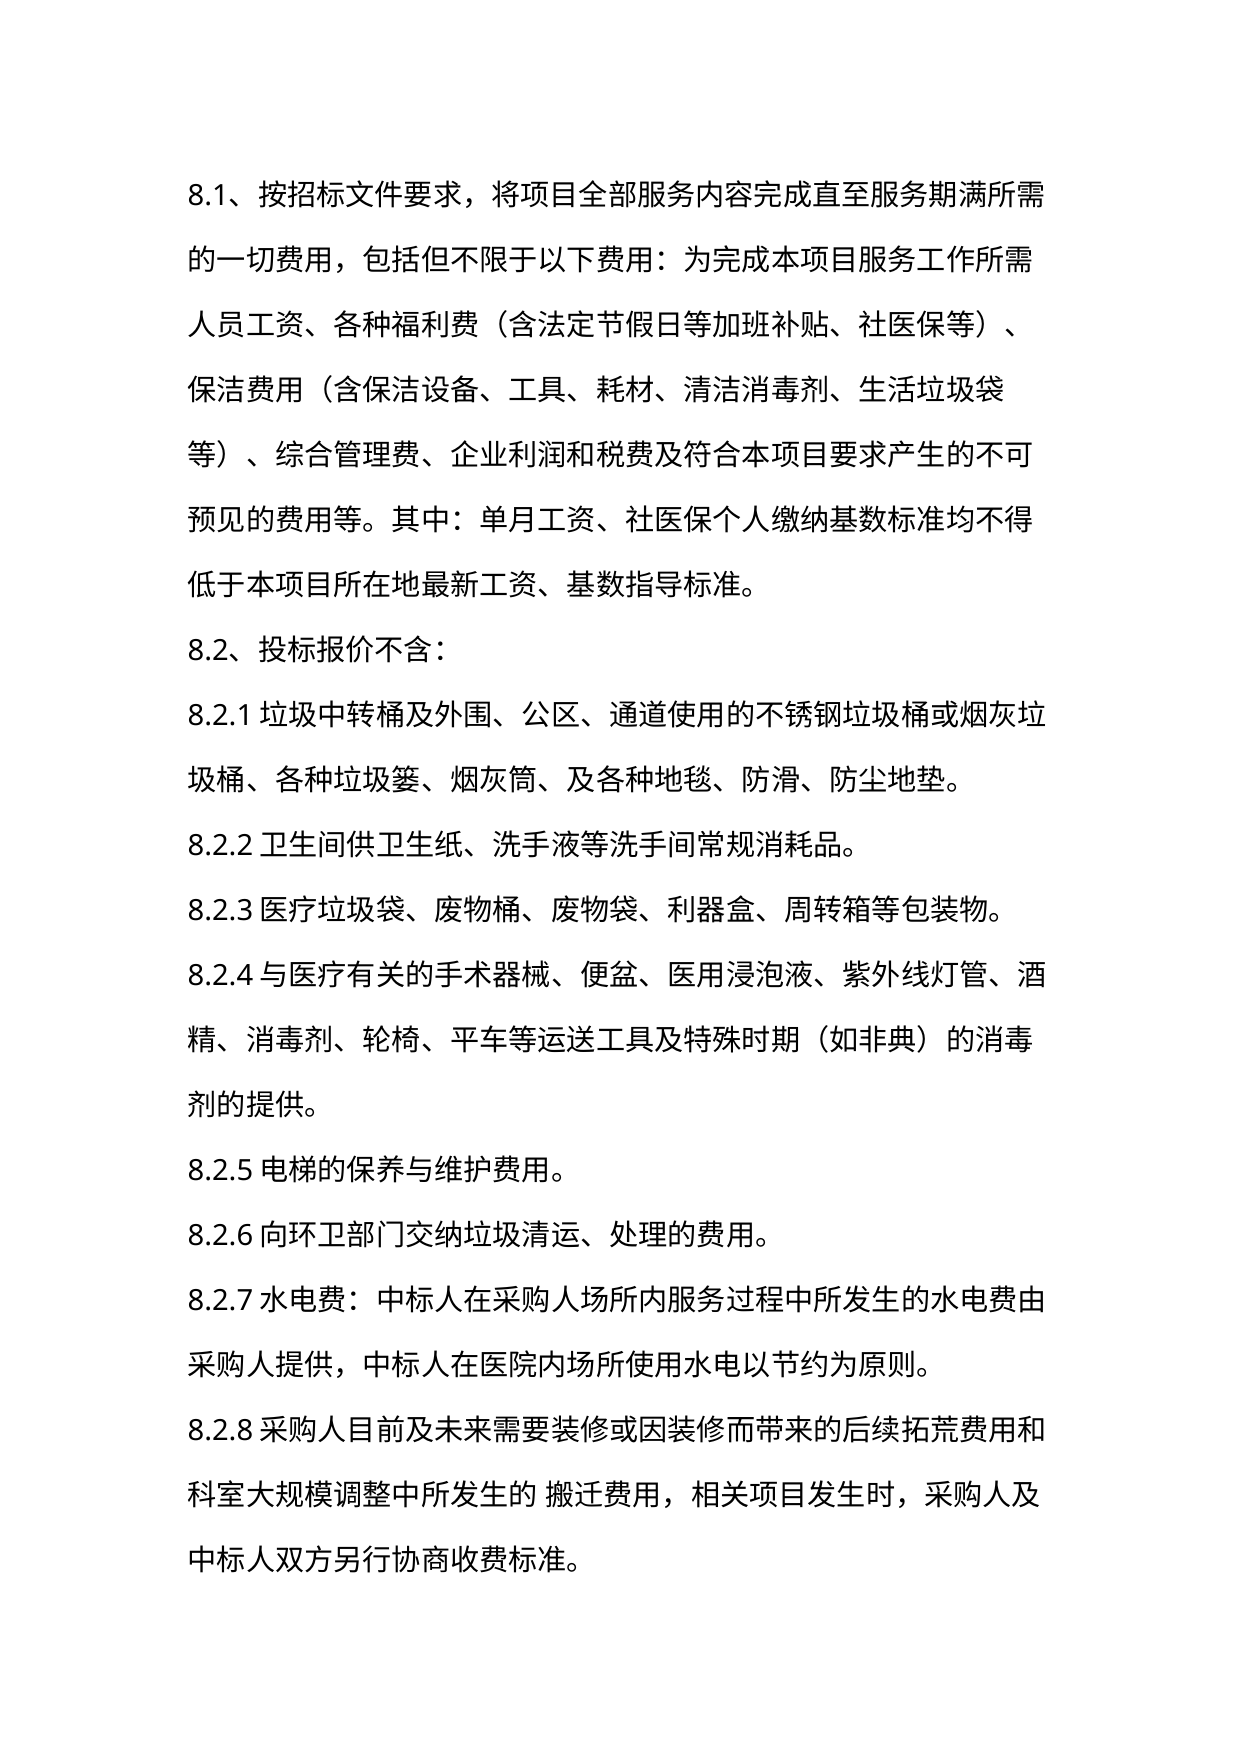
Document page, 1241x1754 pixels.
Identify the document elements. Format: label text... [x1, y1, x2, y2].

text 8.2.7水电费：中标人在采购人场所内服务过程中所发生的水电费由采购人提供，中标人在医院内场所使用水电以节约为原则。 [187, 1267, 1053, 1397]
text 8.2.3医疗垃圾袋、废物桶、废物袋、利器盒、周转箱等包装物。 [187, 877, 1053, 942]
text 8.2.2卫生间供卫生纸、洗手液等洗手间常规消耗品。 [187, 812, 1053, 877]
text 8.2.4与医疗有关的手术器械、便盆、医用浸泡液、紫外线灯管、酒精、消毒剂、轮椅、平车等运送工具及特殊时期（如非典）的消毒剂的提供。 [187, 942, 1053, 1137]
text 8.2.6向环卫部门交纳垃圾清运、处理的费用。 [187, 1202, 1053, 1267]
text 8.2、投标报价不含： [187, 617, 1053, 682]
text 8.1、按招标文件要求，将项目全部服务内容完成直至服务期满所需的一切费用，包括但不限于以下费用：为完成本项目服务工作所需人员工资、各种福利费（含法定节假日等加班补贴、社医保等）、保洁费用（含保洁设备、工具、耗材、清洁消毒剂、生活垃圾袋等）、综合管理费、企业利润和税费及符合本项目要求产生的不可预见的费用等。其中：单月工资、社医保个人缴纳基数标准均不得低于本项目所在地最新工资、基数指导标准。 [187, 162, 1053, 617]
text 8.2.1垃圾中转桶及外围、公区、通道使用的不锈钢垃圾桶或烟灰垃圾桶、各种垃圾篓、烟灰筒、及各种地毯、防滑、防尘地垫。 [187, 682, 1053, 812]
text 8.2.5电梯的保养与维护费用。 [187, 1137, 1053, 1202]
text 8.2.8采购人目前及未来需要装修或因装修而带来的后续拓荒费用和科室大规模调整中所发生的 搬迁费用，相关项目发生时，采购人及中标人双方另行协商收费标准。 [187, 1397, 1053, 1592]
